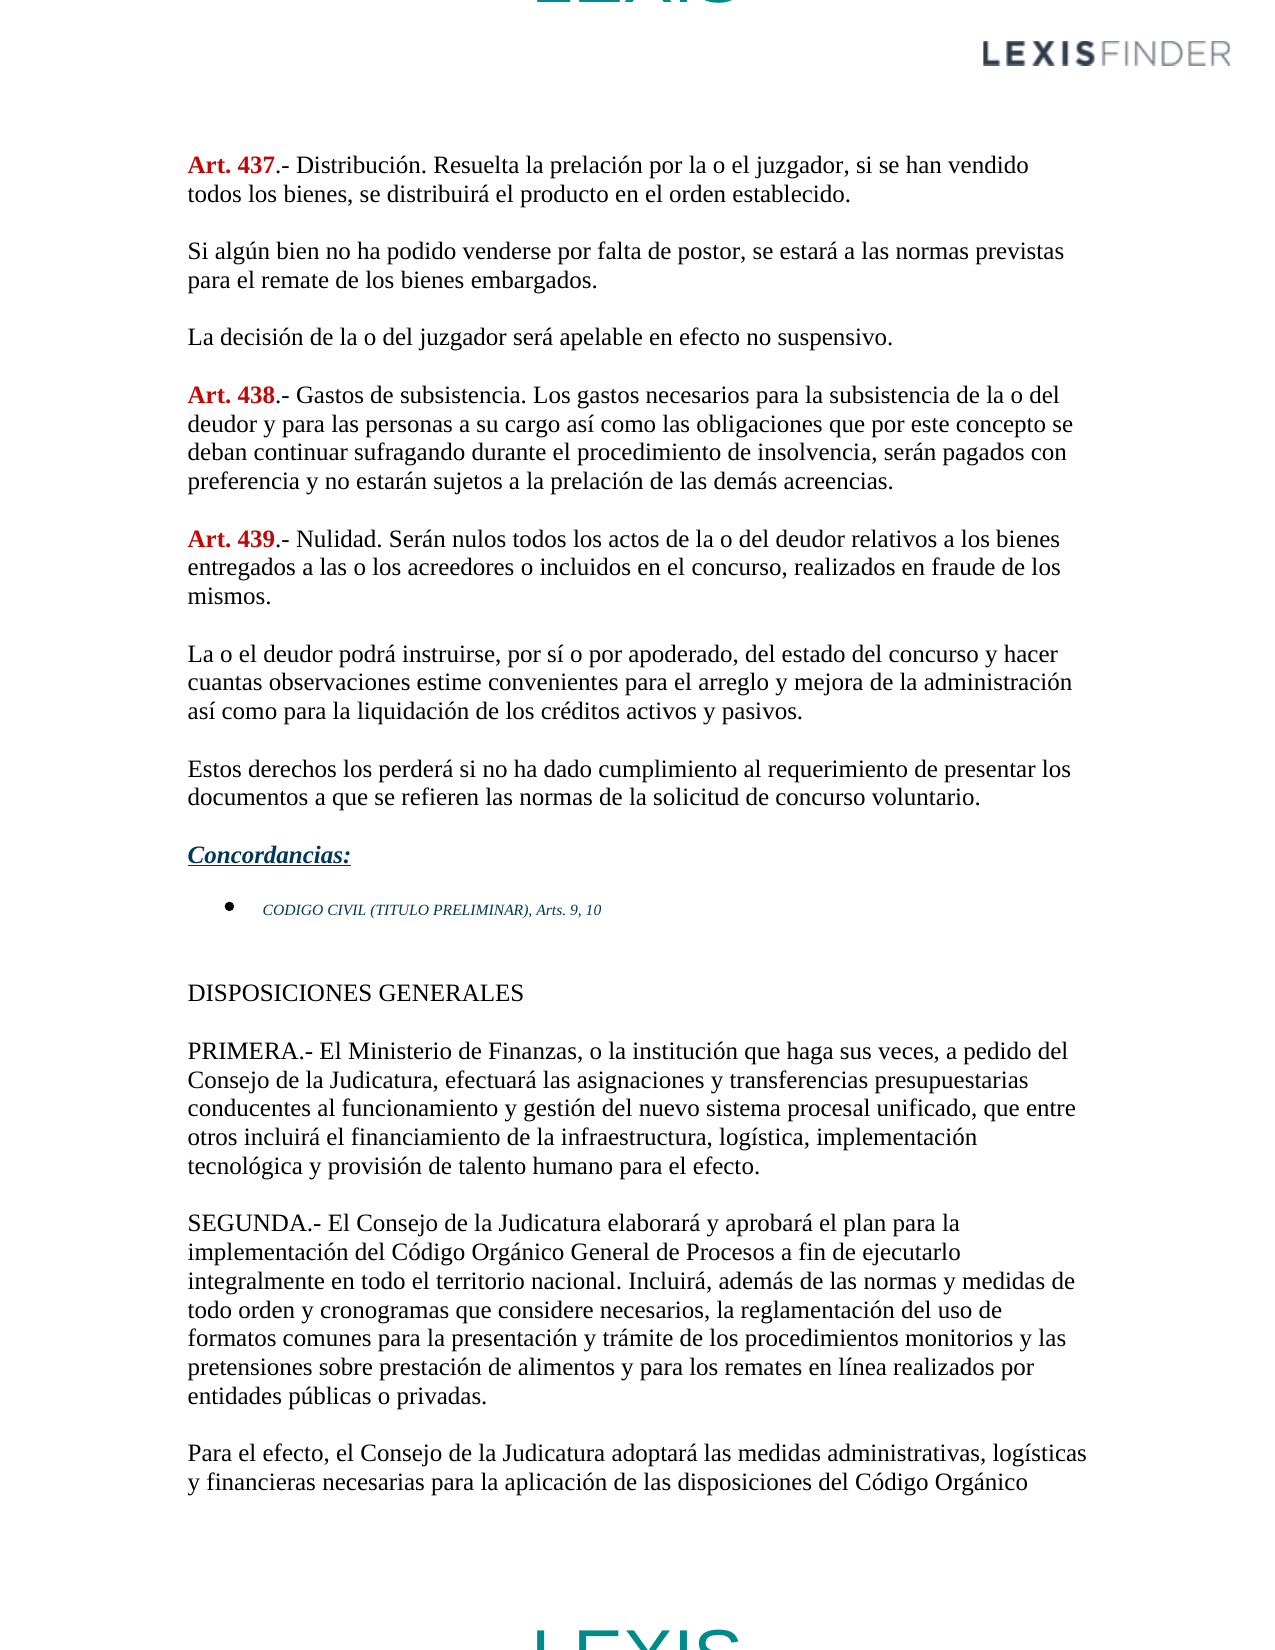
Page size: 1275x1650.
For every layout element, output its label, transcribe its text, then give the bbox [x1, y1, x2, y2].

picture [594, 905, 600, 915]
picture [983, 41, 1231, 66]
picture [504, 906, 510, 915]
picture [571, 905, 578, 911]
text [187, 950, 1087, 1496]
picture [480, 907, 485, 915]
picture [556, 908, 562, 915]
list CODIGO CIVIL (TITULO PRELIMINAR), Arts. 9, 10 [225, 898, 1087, 921]
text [187, 150, 1087, 869]
picture [536, 906, 542, 915]
picture [402, 905, 408, 915]
picture [328, 910, 336, 915]
picture [494, 905, 499, 915]
